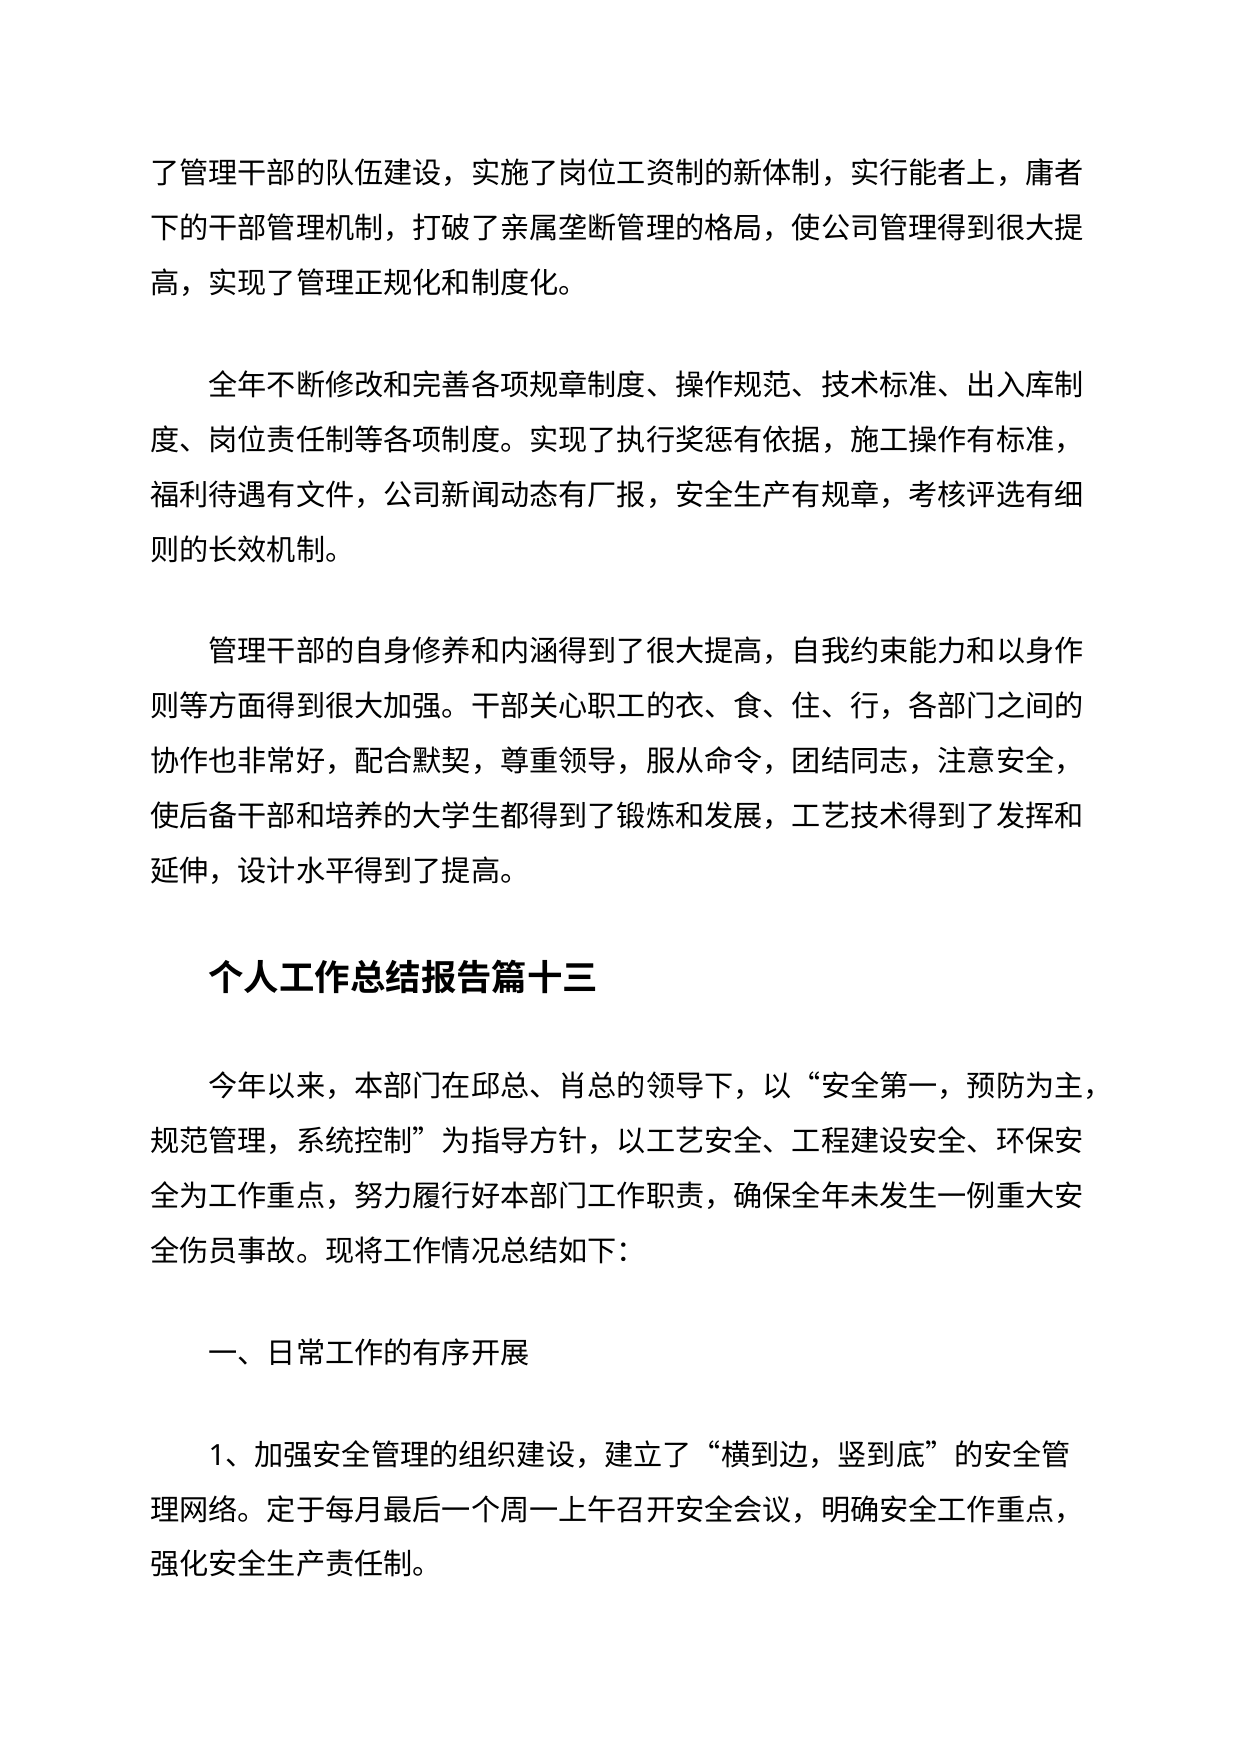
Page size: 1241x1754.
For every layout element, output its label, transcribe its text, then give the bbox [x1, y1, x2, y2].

text 个人工作总结报告篇十三 [150, 949, 1090, 1001]
text 今年以来，本部门在邱总、肖总的领导下，以“安全第一，预防为主，规范管理，系统控制”为指导方针，以工艺安全、工程建设安全、环保安全为工作重点，努力履行好本部门工作职责，确保全年未发生一例重大安全伤员事故。现将工作情况总结如下： [150, 1063, 1090, 1270]
text 1、加强安全管理的组织建设，建立了“横到边，竖到底”的安全管理网络。定于每月最后一个周一上午召开安全会议，明确安全工作重点，强化安全生产责任制。 [150, 1431, 1090, 1583]
text 管理干部的自身修养和内涵得到了很大提高，自我约束能力和以身作则等方面得到很大加强。干部关心职工的衣、食、住、行，各部门之间的协作也非常好，配合默契，尊重领导，服从命令，团结同志，注意安全，使后备干部和培养的大学生都得到了锻炼和发展，工艺技术得到了发挥和延伸，设计水平得到了提高。 [150, 628, 1090, 890]
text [150, 150, 1090, 302]
text 全年不断修改和完善各项规章制度、操作规范、技术标准、出入库制度、岗位责任制等各项制度。实现了执行奖惩有依据，施工操作有标准，福利待遇有文件，公司新闻动态有厂报，安全生产有规章，考核评选有细则的长效机制。 [150, 362, 1090, 568]
text 一、日常工作的有序开展 [150, 1329, 1090, 1372]
